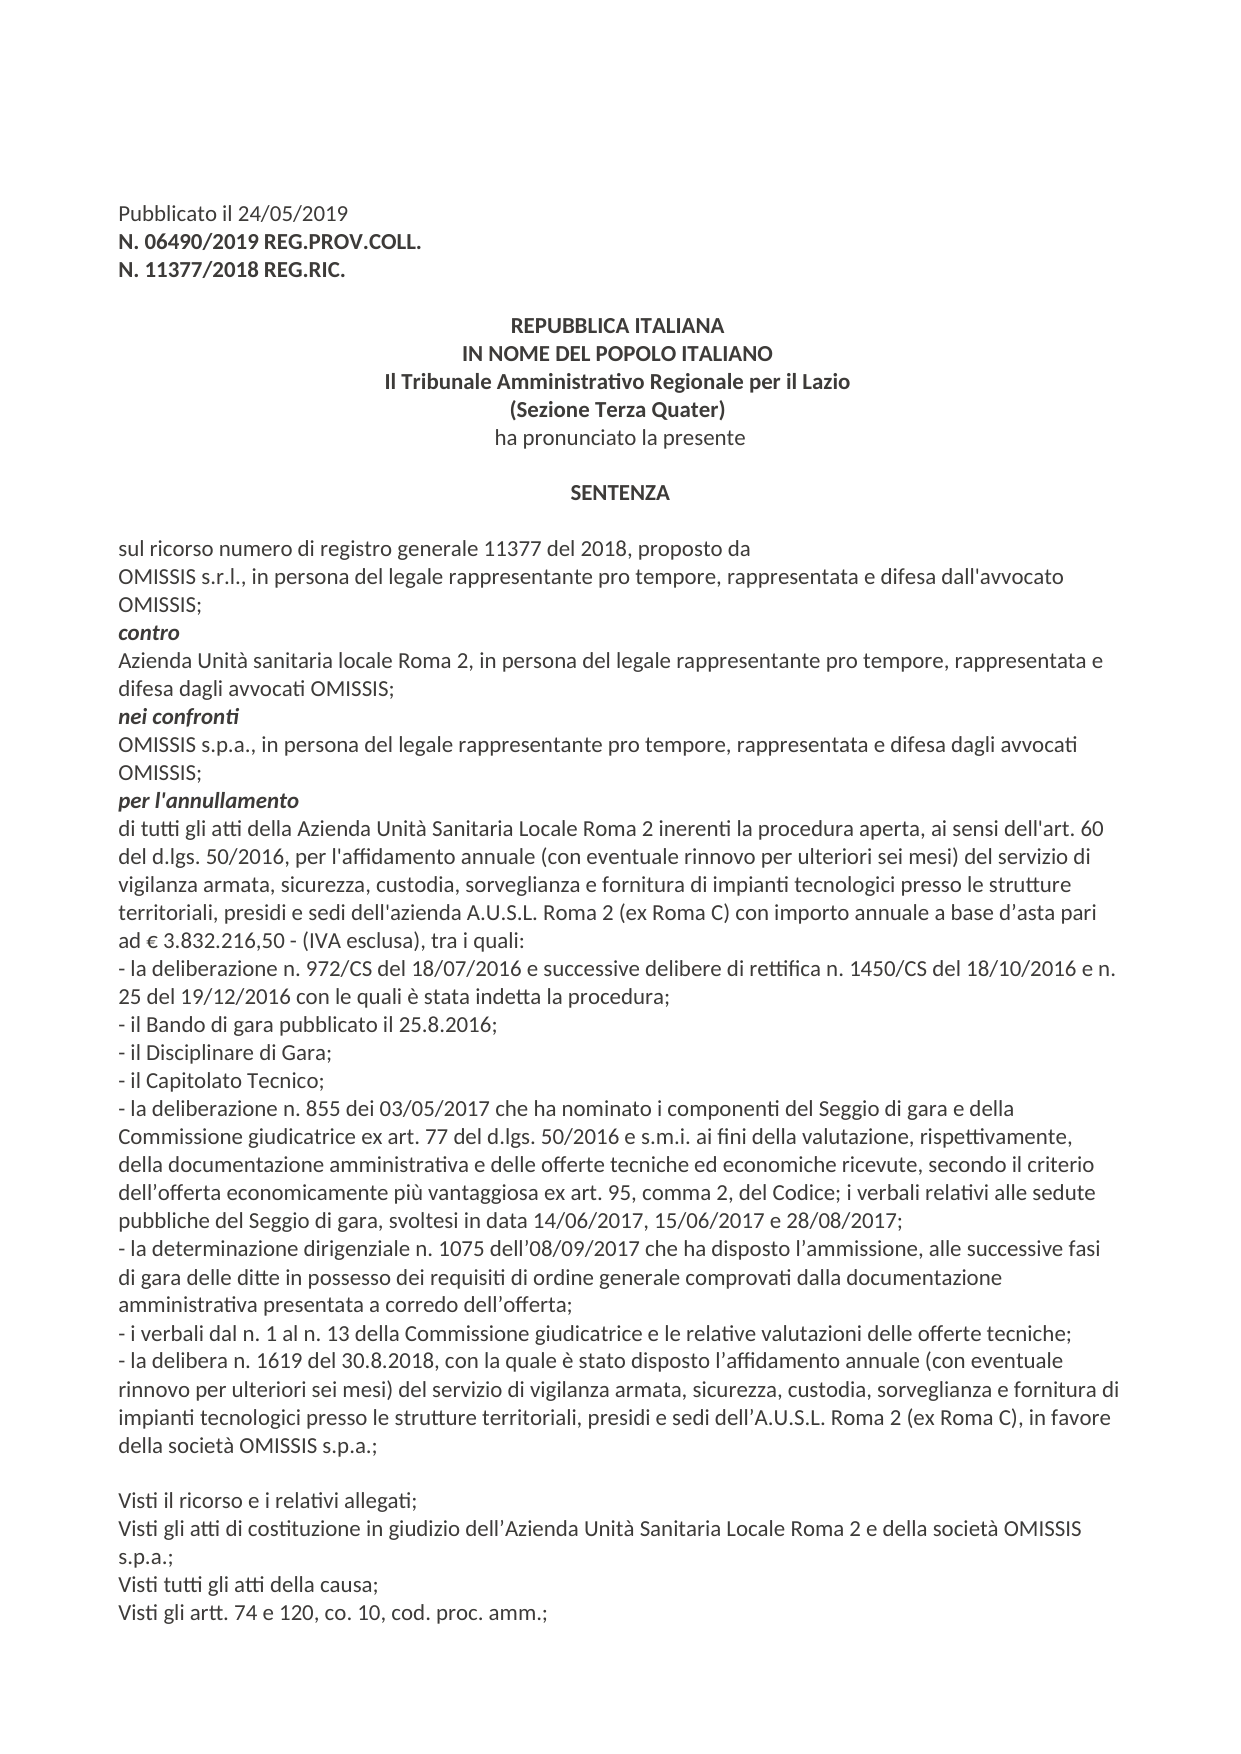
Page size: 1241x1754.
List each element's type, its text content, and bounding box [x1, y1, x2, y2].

text SENTENZA [118, 478, 1122, 506]
text REPUBBLICA ITALIANA IN NOME DEL POPOLO ITALIANO Il Tribunale Amministrativo Regionale per il Lazio (Sezione Terza Quater) ha pronunciato la presente [118, 311, 1122, 451]
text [118, 1486, 1122, 1626]
text Pubblicato il 24/05/2019 N. 06490/2019 REG.PROV.COLL. N. 11377/2018 REG.RIC. [118, 199, 1122, 283]
text sul ricorso numero di registro generale 11377 del 2018, proposto da OMISSIS s.r.l., in persona del legale rappresentante pro tempore, rappresentata e difesa dall'avvocato OMISSIS; contro Azienda Unità sanitaria locale Roma 2, in persona del legale rappresentante pro tempore, rappresentata e difesa dagli avvocati OMISSIS; nei confronti OMISSIS s.p.a., in persona del legale rappresentante pro tempore, rappresentata e difesa dagli avvocati OMISSIS; per l'annullamento di tutti gli atti della Azienda Unità Sanitaria Locale Roma 2 inerenti la procedura aperta, ai sensi dell'art. 60 del d.lgs. 50/2016, per l'affidamento annuale (con eventuale rinnovo per ulteriori sei mesi) del servizio di vigilanza armata, sicurezza, custodia, sorveglianza e fornitura di impianti tecnologici presso le strutture territoriali, presidi e sedi dell'azienda A.U.S.L. Roma 2 (ex Roma C) con importo annuale a base d’asta pari ad € 3.832.216,50 - (IVA esclusa), tra i quali: - la deliberazione n. 972/CS del 18/07/2016 e successive delibere di rettifica n. 1450/CS del 18/10/2016 e n. 25 del 19/12/2016 con le quali è stata indetta la procedura; - il Bando di gara pubblicato il 25.8.2016; - il Disciplinare di Gara; - il Capitolato Tecnico; - la deliberazione n. 855 dei 03/05/2017 che ha nominato i componenti del Seggio di gara e della Commissione giudicatrice ex art. 77 del d.lgs. 50/2016 e s.m.i. ai fini della valutazione, rispettivamente, della documentazione amministrativa e delle offerte tecniche ed economiche ricevute, secondo il criterio dell’offerta economicamente più vantaggiosa ex art. 95, comma 2, del Codice; i verbali relativi alle sedute pubbliche del Seggio di gara, svoltesi in data 14/06/2017, 15/06/2017 e 28/08/2017; - la determinazione dirigenziale n. 1075 dell’08/09/2017 che ha disposto l’ammissione, alle successive fasi di gara delle ditte in possesso dei requisiti di ordine generale comprovati dalla documentazione amministrativa presentata a corredo dell’offerta; - i verbali dal n. 1 al n. 13 della Commissione giudicatrice e le relative valutazioni delle offerte tecniche; - la delibera n. 1619 del 30.8.2018, con la quale è stato disposto l’affidamento annuale (con eventuale rinnovo per ulteriori sei mesi) del servizio di vigilanza armata, sicurezza, custodia, sorveglianza e fornitura di impianti tecnologici presso le strutture territoriali, presidi e sedi dell’A.U.S.L. Roma 2 (ex Roma C), in favore della società OMISSIS s.p.a.; [118, 534, 1122, 1459]
